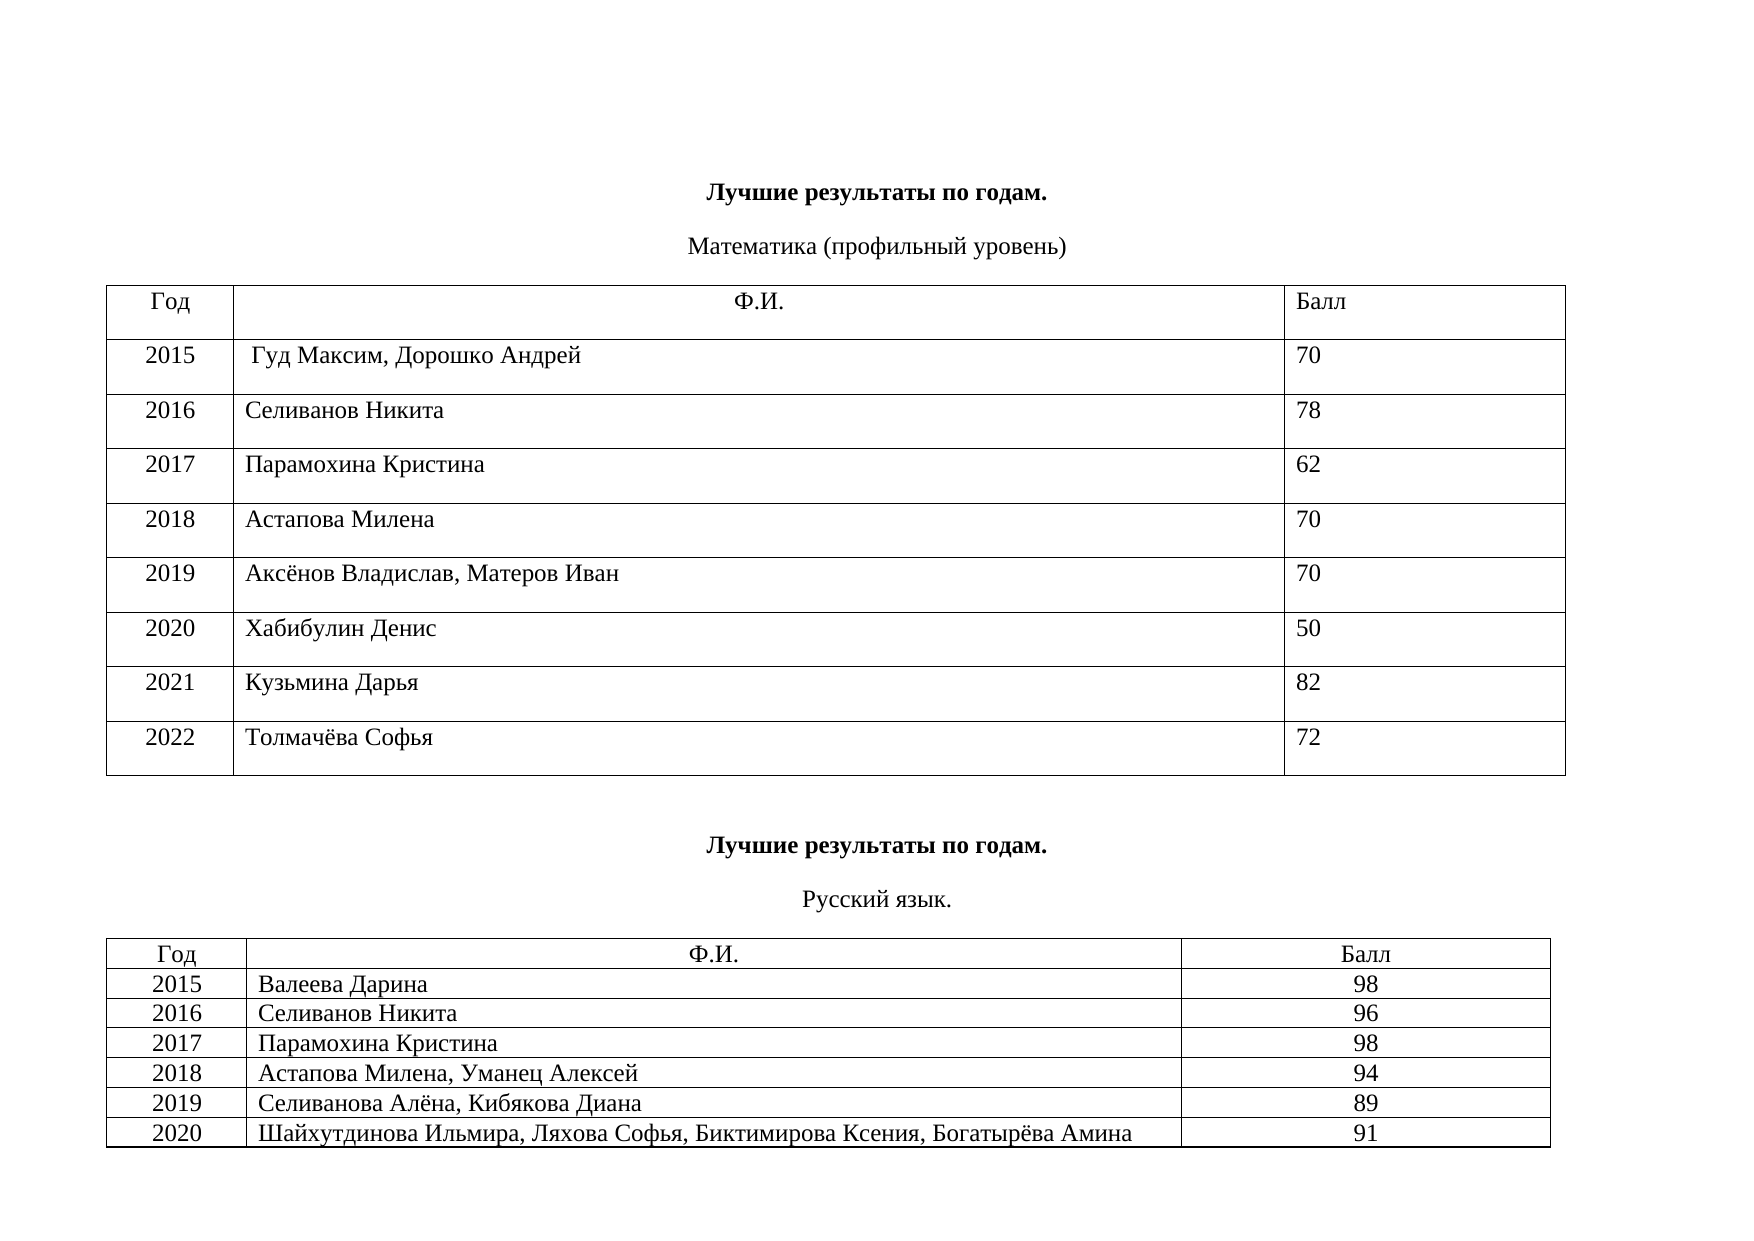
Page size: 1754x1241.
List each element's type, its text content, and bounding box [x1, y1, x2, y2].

table_cell Астапова Милена [234, 504, 1284, 557]
table_cell 94 [1182, 1058, 1550, 1087]
table_cell Кузьмина Дарья [234, 667, 1284, 721]
table_header Балл [1182, 939, 1550, 968]
text Математика (профильный уровень) [118, 231, 1636, 260]
table_header Год [107, 939, 246, 968]
table_cell 2015 [107, 340, 233, 394]
table_cell 78 [1285, 395, 1565, 448]
table_cell 2019 [107, 558, 233, 612]
table_cell 72 [1285, 722, 1565, 775]
table_cell Селиванова Алёна, Кибякова Диана [247, 1088, 1181, 1117]
table_cell 70 [1285, 340, 1565, 394]
table_cell 89 [1182, 1088, 1550, 1117]
table_cell 2017 [107, 449, 233, 503]
table_cell Хабибулин Денис [234, 613, 1284, 666]
table_cell Парамохина Кристина [247, 1028, 1181, 1057]
table_cell Шайхутдинова Ильмира, Ляхова Софья, Биктимирова Ксения, Богатырёва Амина [247, 1118, 1181, 1146]
table_cell 70 [1285, 558, 1565, 612]
table_cell 98 [1182, 1028, 1550, 1057]
table_cell 82 [1285, 667, 1565, 721]
table_cell Валеева Дарина [247, 969, 1181, 997]
table_cell Селиванов Никита [234, 395, 1284, 448]
table_cell Гуд Максим, Дорошко Андрей [234, 340, 1284, 394]
table_cell Аксёнов Владислав, Матеров Иван [234, 558, 1284, 612]
table_cell 2022 [107, 722, 233, 775]
table_cell Толмачёва Софья [234, 722, 1284, 775]
table_cell Астапова Милена, Уманец Алексей [247, 1058, 1181, 1087]
table_cell 50 [1285, 613, 1565, 666]
table_cell 2016 [107, 999, 246, 1027]
table_cell 2019 [107, 1088, 246, 1117]
table_header Ф.И. [234, 286, 1284, 339]
table_cell 2018 [107, 1058, 246, 1087]
table_cell 98 [1182, 969, 1550, 997]
table_cell Парамохина Кристина [234, 449, 1284, 503]
table_cell 91 [1182, 1118, 1550, 1146]
table_cell 2015 [107, 969, 246, 997]
table_cell 2020 [107, 613, 233, 666]
table_cell 2021 [107, 667, 233, 721]
text Лучшие результаты по годам. [118, 830, 1636, 859]
table_cell 62 [1285, 449, 1565, 503]
table_cell 2020 [107, 1118, 246, 1146]
table_header Ф.И. [247, 939, 1181, 968]
table_cell 2018 [107, 504, 233, 557]
table_cell 2017 [107, 1028, 246, 1057]
table_header Балл [1285, 286, 1565, 339]
table_cell 96 [1182, 999, 1550, 1027]
table_cell 70 [1285, 504, 1565, 557]
text Русский язык. [118, 884, 1636, 913]
text Лучшие результаты по годам. [118, 177, 1636, 206]
table_cell Селиванов Никита [247, 999, 1181, 1027]
table_cell 2016 [107, 395, 233, 448]
table_header Год [107, 286, 233, 339]
